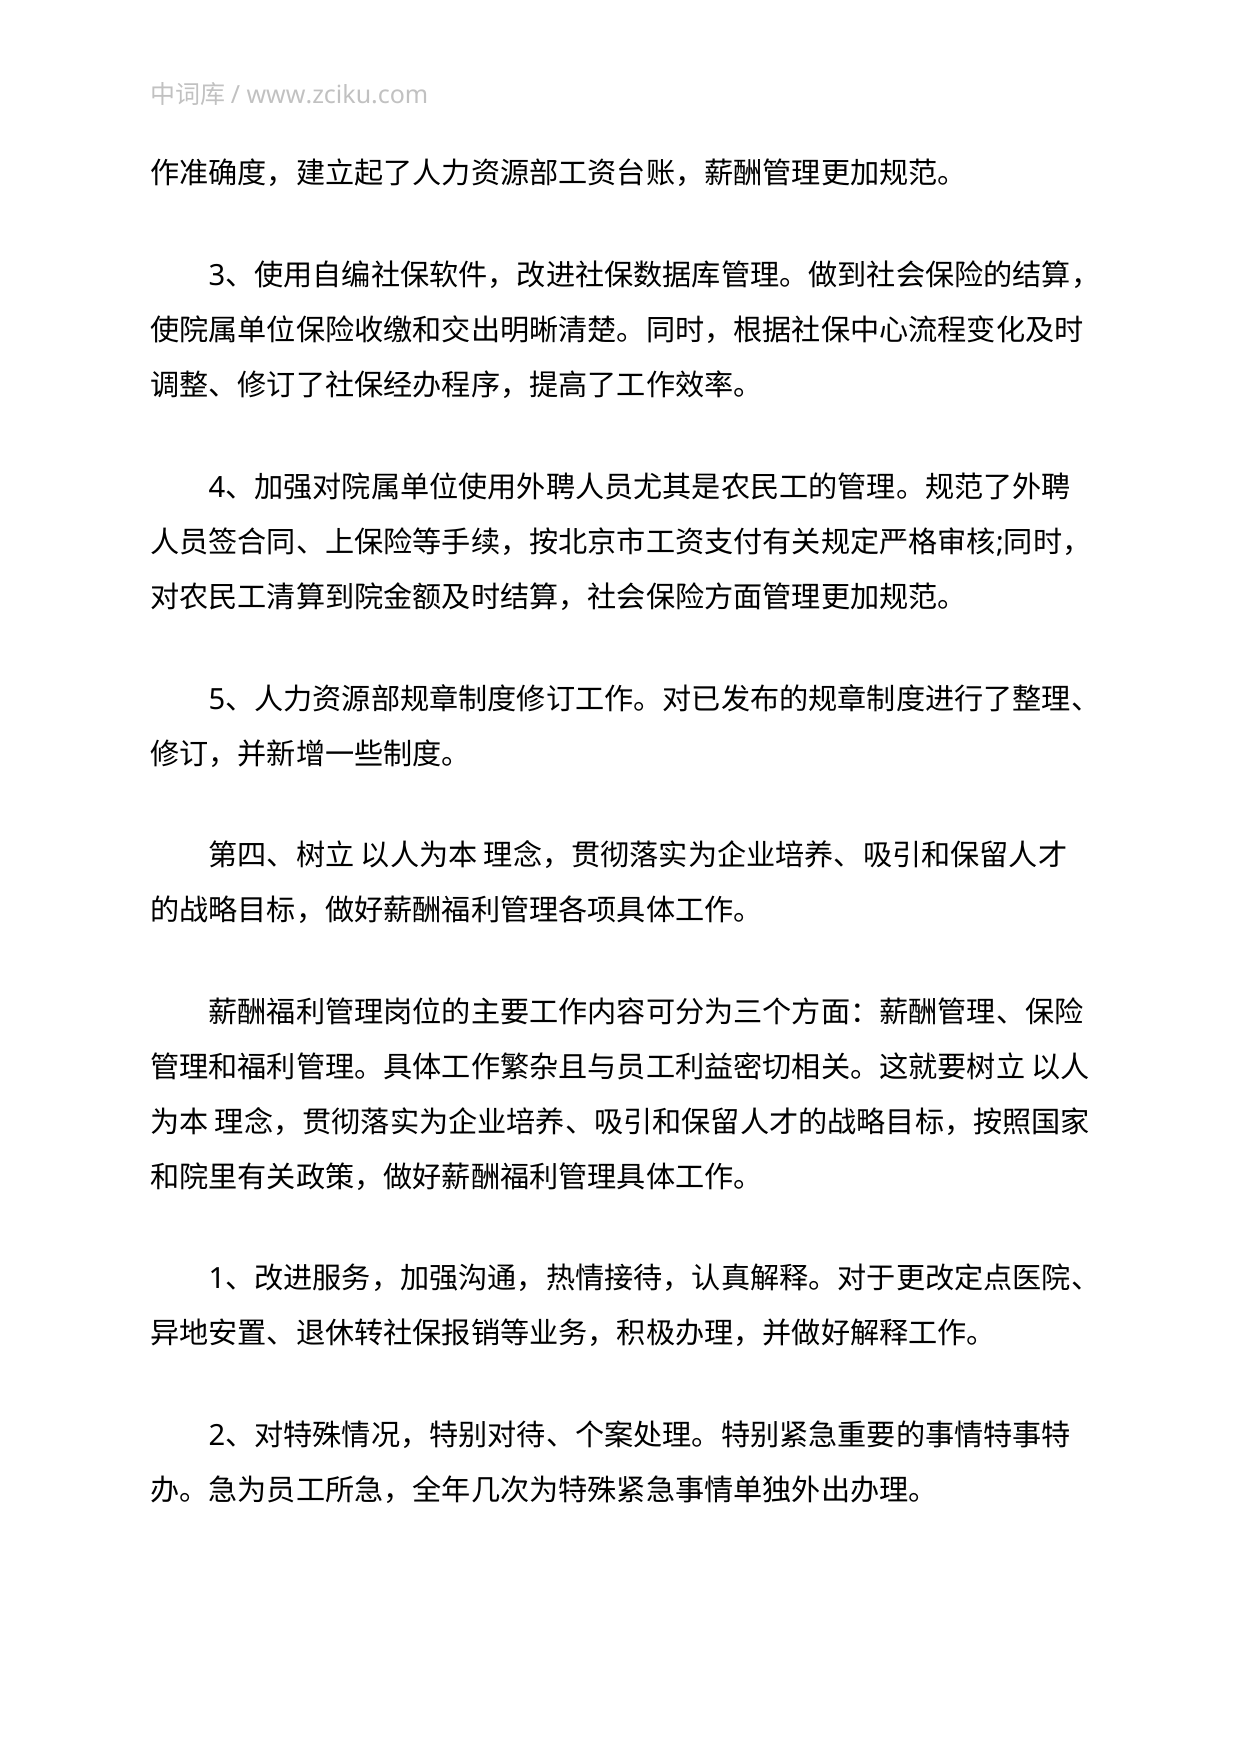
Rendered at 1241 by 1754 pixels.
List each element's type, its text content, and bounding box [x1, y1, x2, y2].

text 4、加强对院属单位使用外聘人员尤其是农民工的管理。规范了外聘人员签合同、上保险等手续，按北京市工资支付有关规定严格审核;同时，对农民工清算到院金额及时结算，社会保险方面管理更加规范。 [150, 463, 1090, 616]
text 第四、树立 以人为本 理念，贯彻落实为企业培养、吸引和保留人才的战略目标，做好薪酬福利管理各项具体工作。 [150, 832, 1090, 929]
text 1、改进服务，加强沟通，热情接待，认真解释。对于更改定点医院、异地安置、退休转社保报销等业务，积极办理，并做好解释工作。 [150, 1255, 1090, 1352]
text 薪酬福利管理岗位的主要工作内容可分为三个方面：薪酬管理、保险管理和福利管理。具体工作繁杂且与员工利益密切相关。这就要树立 以人为本 理念，贯彻落实为企业培养、吸引和保留人才的战略目标，按照国家和院里有关政策，做好薪酬福利管理具体工作。 [150, 989, 1090, 1196]
text 5、人力资源部规章制度修订工作。对已发布的规章制度进行了整理、修订，并新增一些制度。 [150, 675, 1090, 772]
text 2、对特殊情况，特别对待、个案处理。特别紧急重要的事情特事特办。急为员工所急，全年几次为特殊紧急事情单独外出办理。 [150, 1412, 1090, 1509]
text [150, 150, 1090, 192]
text 3、使用自编社保软件，改进社保数据库管理。做到社会保险的结算，使院属单位保险收缴和交出明晰清楚。同时，根据社保中心流程变化及时调整、修订了社保经办程序，提高了工作效率。 [150, 252, 1090, 404]
